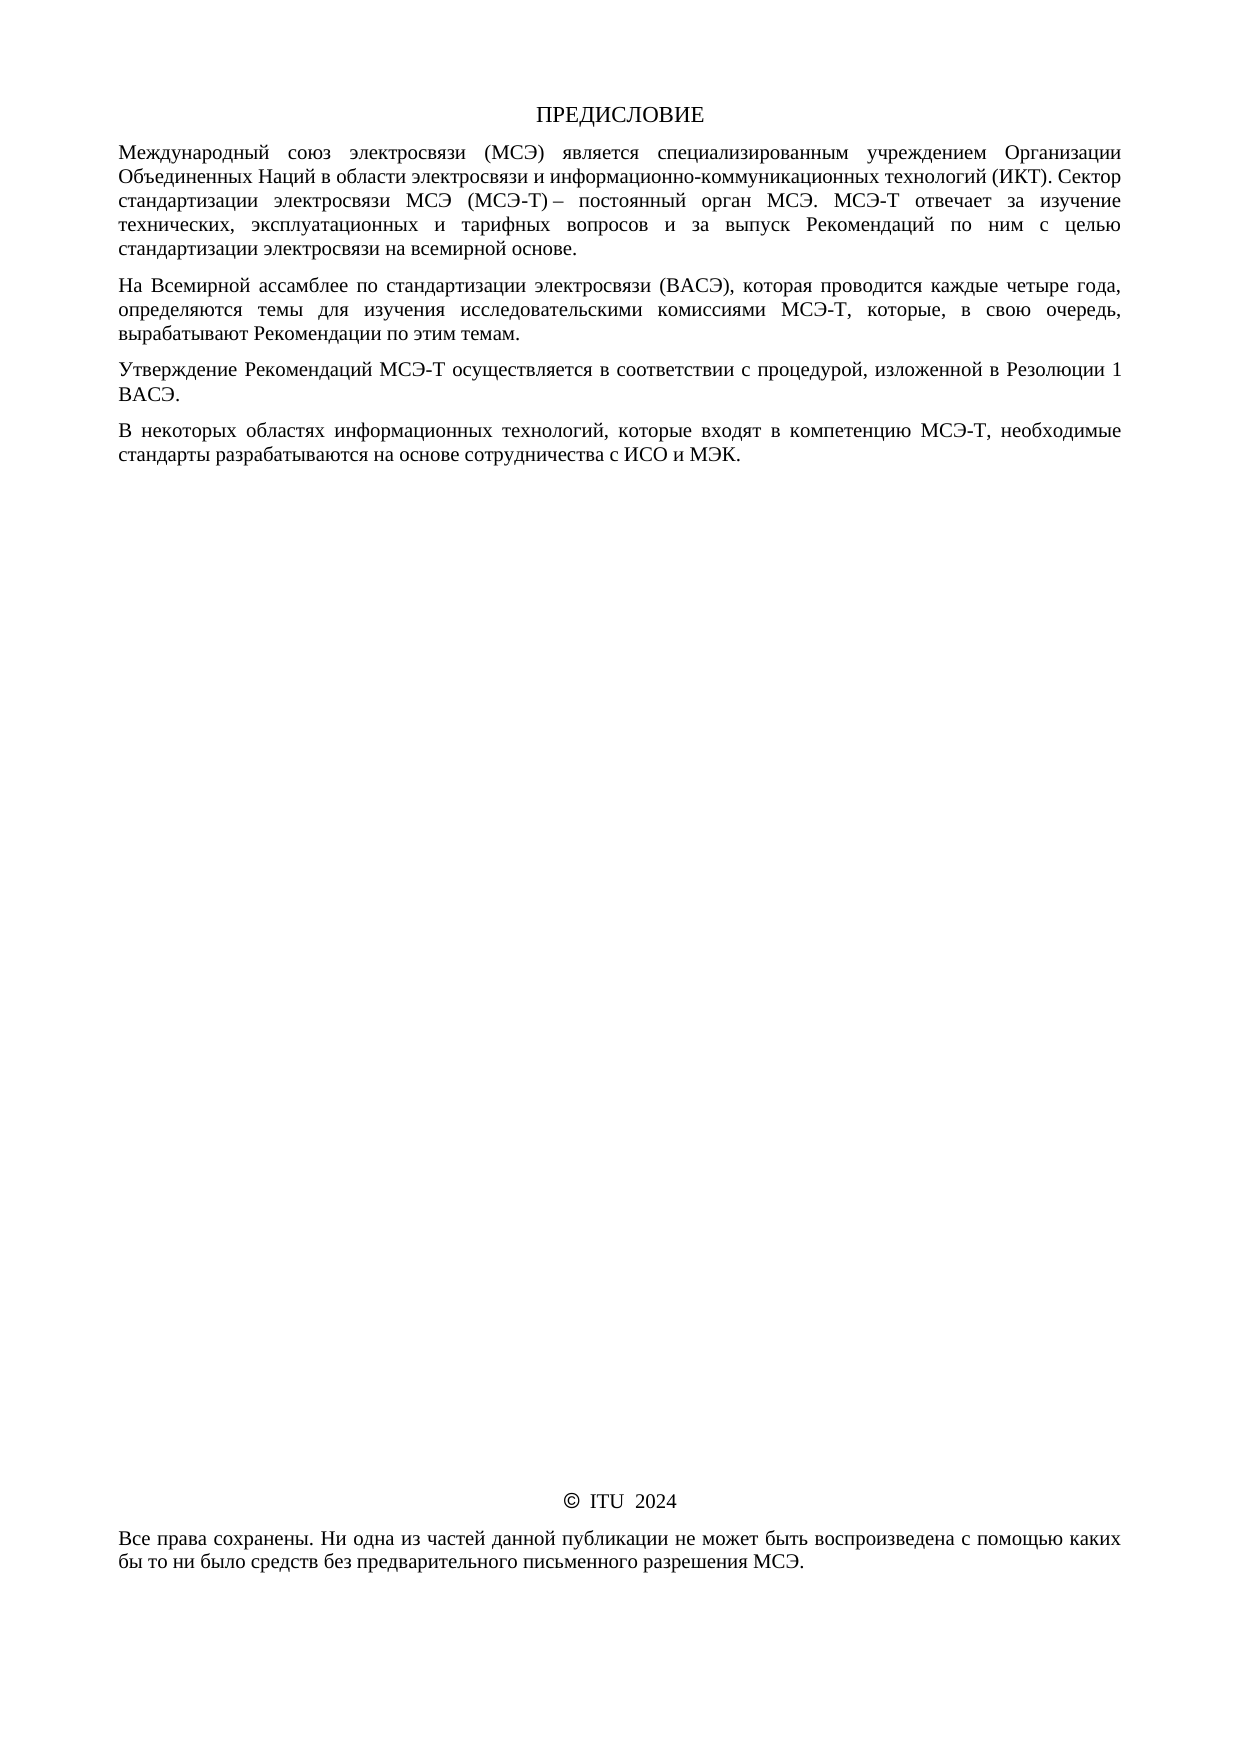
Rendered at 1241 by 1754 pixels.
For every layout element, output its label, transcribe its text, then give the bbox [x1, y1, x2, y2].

text В некоторых областях информационных технологий, которые входят в компетенцию МСЭ-Т, необходимые стандарты разрабатываются на основе сотрудничества с ИСО и МЭК. [118, 418, 1122, 466]
text Международный союз электросвязи (МСЭ) является специализированным учреждением Организации Объединенных Наций в области электросвязи и информационно-коммуникационных технологий (ИКТ). Сектор стандартизации электросвязи МСЭ (МСЭ-Т) – постоянный орган МСЭ. МСЭ-Т отвечает за изучение технических, эксплуатационных и тарифных вопросов и за выпуск Рекомендаций по ним с целью стандартизации электросвязи на всемирной основе. [118, 140, 1122, 260]
text Утверждение рекомендаций МСЭ-Т осуществляется в соответствии с процедурой, изложенной в Резолюции 1 ВАСЭ. [118, 357, 1122, 406]
text Все права сохранены. Ни одна из частей данной публикации не может быть воспроизведена с помощью каких бы то ни было средств без предварительного письменного разрешения МСЭ. [118, 1525, 1122, 1573]
text На Всемирной ассамблее по стандартизации электросвязи (ВАСЭ), которая проводится каждые четыре года, определяются темы для изучения исследовательскими комиссиями МСЭ-Т, которые, в свою очередь, вырабатывают Рекомендации по этим темам. [118, 273, 1122, 345]
text ITU 2024 [118, 1489, 1122, 1513]
text ПРЕДИСЛОВИЕ [118, 101, 1122, 127]
